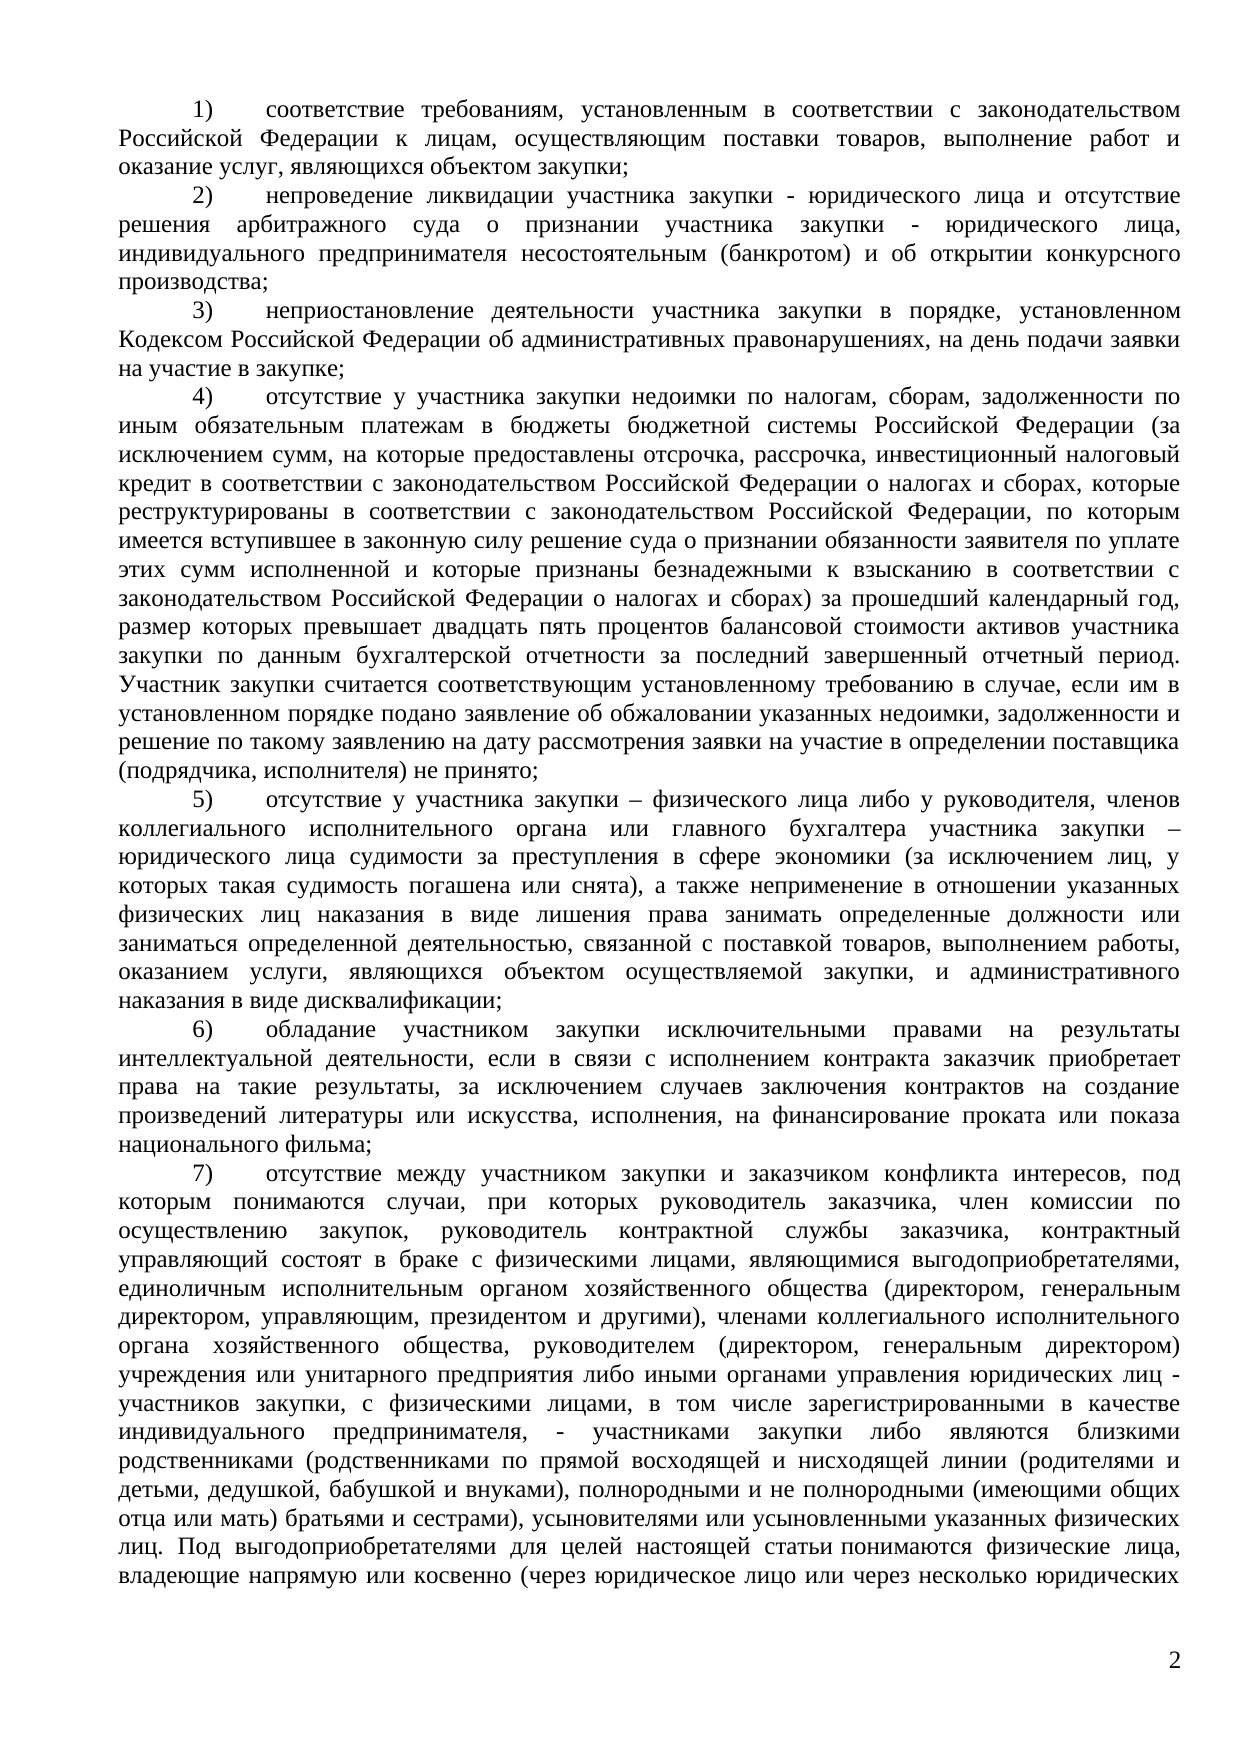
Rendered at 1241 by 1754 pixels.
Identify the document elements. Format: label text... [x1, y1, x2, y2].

list неприостановление деятельности участника закупки в порядке, установленном Кодексом Российской Федерации об административных правонарушениях, на день подачи заявки на участие в закупке; [118, 295, 1181, 381]
list обладание участником закупки исключительными правами на результаты интеллектуальной деятельности, если в связи с исполнением контракта заказчик приобретает права на такие результаты, за исключением случаев заключения контрактов на создание произведений литературы или искусства, исполнения, на финансирование проката или показа национального фильма; [118, 1014, 1181, 1158]
list непроведение ликвидации участника закупки - юридического лица и отсутствие решения арбитражного суда о признании участника закупки - юридического лица, индивидуального предпринимателя несостоятельным (банкротом) и об открытии конкурсного производства; [118, 180, 1181, 295]
list соответствие требованиям, установленным в соответствии с законодательством Российской Федерации к лицам, осуществляющим поставки товаров, выполнение работ и оказание услуг, являющихся объектом закупки; [118, 94, 1181, 180]
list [118, 1158, 1181, 1589]
list отсутствие у участника закупки – физического лица либо у руководителя, членов коллегиального исполнительного органа или главного бухгалтера участника закупки – юридического лица судимости за преступления в сфере экономики (за исключением лиц, у которых такая судимость погашена или снята), а также неприменение в отношении указанных физических лиц наказания в виде лишения права занимать определенные должности или заниматься определенной деятельностью, связанной с поставкой товаров, выполнением работы, оказанием услуги, являющихся объектом осуществляемой закупки, и административного наказания в виде дисквалификации; [118, 784, 1181, 1014]
list отсутствие у участника закупки недоимки по налогам, сборам, задолженности по иным обязательным платежам в бюджеты бюджетной системы Российской Федерации (за исключением сумм, на которые предоставлены отсрочка, рассрочка, инвестиционный налоговый кредит в соответствии с законодательством Российской Федерации о налогах и сборах, которые реструктурированы в соответствии с законодательством Российской Федерации, по которым имеется вступившее в законную силу решение суда о признании обязанности заявителя по уплате этих сумм исполненной и которые признаны безнадежными к взысканию в соответствии с законодательством Российской Федерации о налогах и сборах) за прошедший календарный год, размер которых превышает двадцать пять процентов балансовой стоимости активов участника закупки по данным бухгалтерской отчетности за последний завершенный отчетный период. Участник закупки считается соответствующим установленному требованию в случае, если им в установленном порядке подано заявление об обжаловании указанных недоимки, задолженности и решение по такому заявлению на дату рассмотрения заявки на участие в определении поставщика (подрядчика, исполнителя) не принято; [118, 381, 1181, 784]
